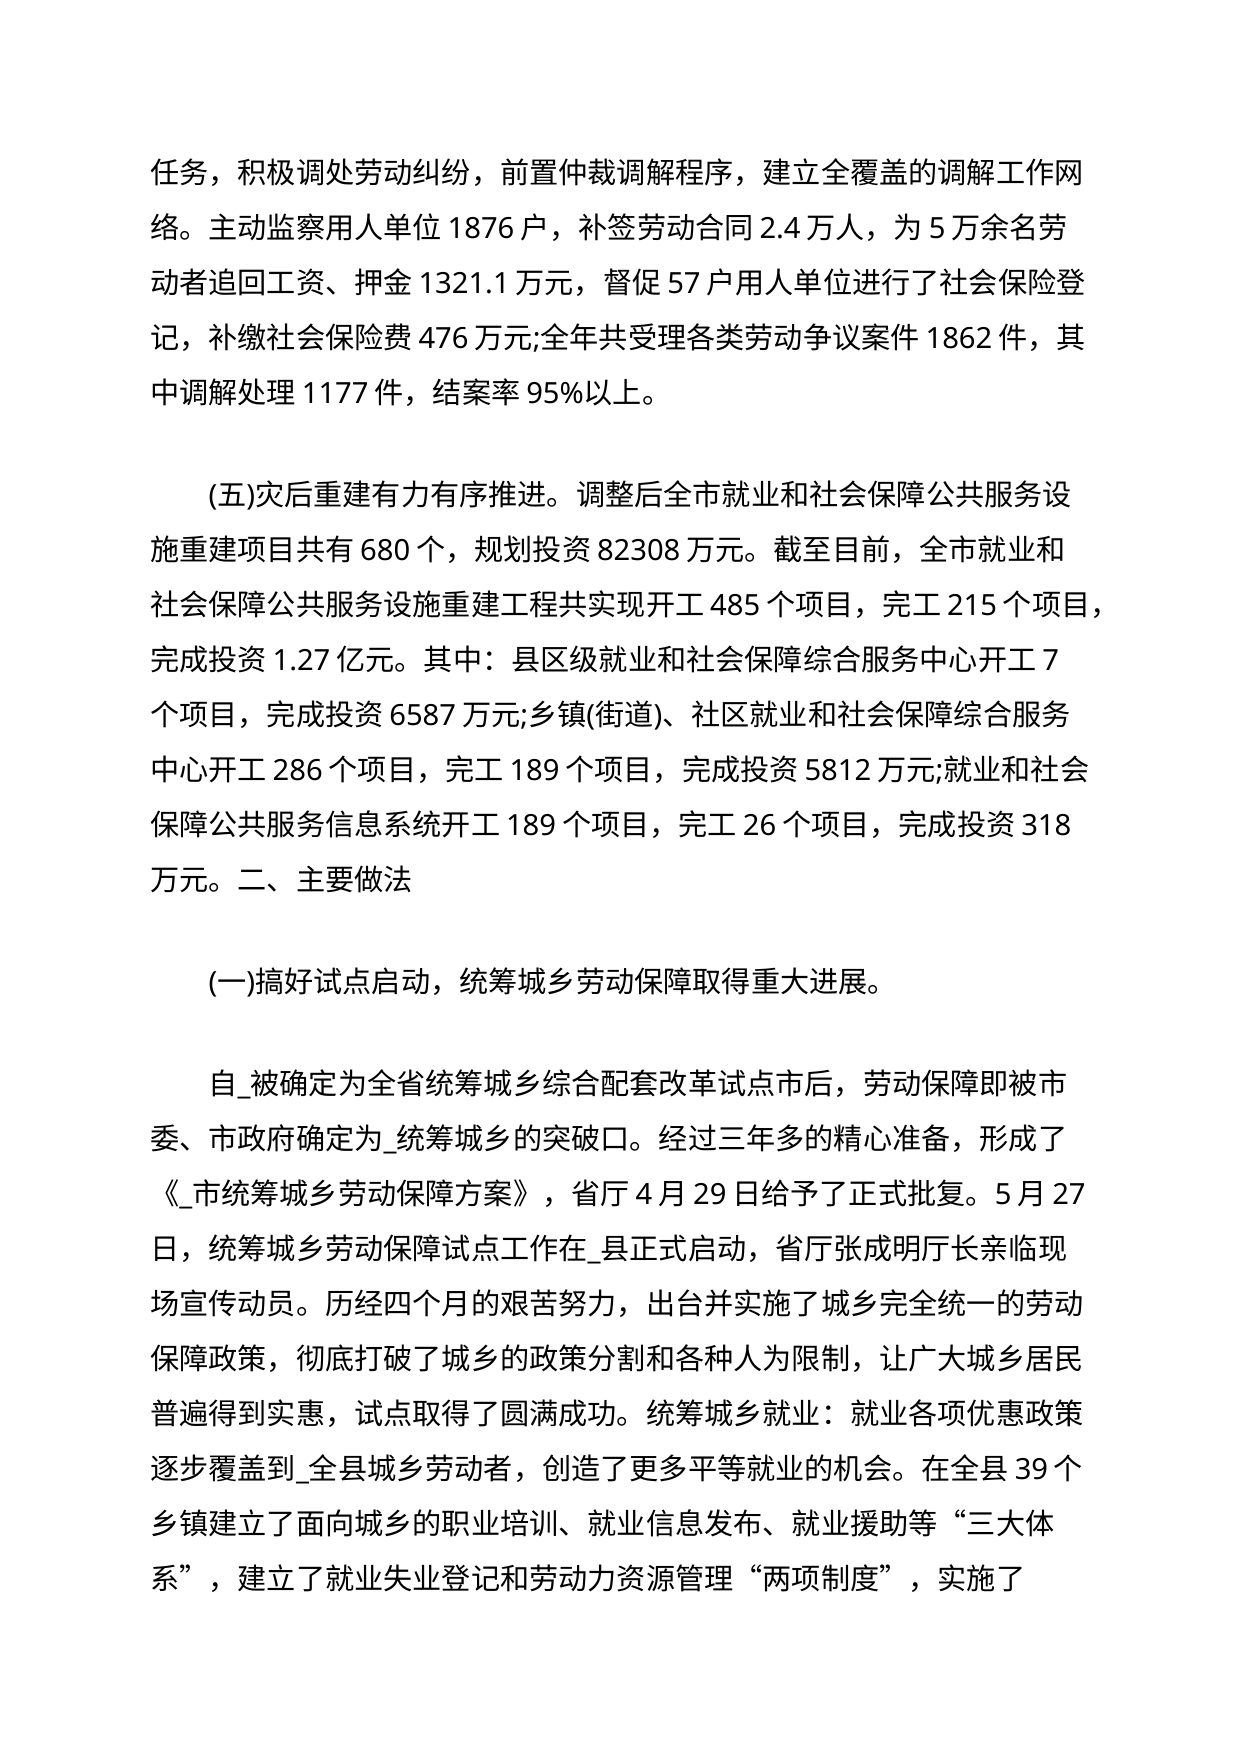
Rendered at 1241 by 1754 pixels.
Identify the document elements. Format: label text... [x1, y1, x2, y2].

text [150, 1061, 1090, 1597]
text (一)搞好试点启动，统筹城乡劳动保障取得重大进展。 [150, 959, 1090, 1001]
text (五)灾后重建有力有序推进。调整后全市就业和社会保障公共服务设施重建项目共有680个，规划投资82308万元。截至目前，全市就业和社会保障公共服务设施重建工程共实现开工485个项目，完工215个项目，完成投资1.27亿元。其中：县区级就业和社会保障综合服务中心开工7个项目，完成投资6587万元;乡镇(街道)、社区就业和社会保障综合服务中心开工286个项目，完工189个项目，完成投资5812万元;就业和社会保障公共服务信息系统开工189个项目，完工26个项目，完成投资318万元。二、主要做法 [150, 472, 1090, 899]
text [150, 150, 1090, 412]
